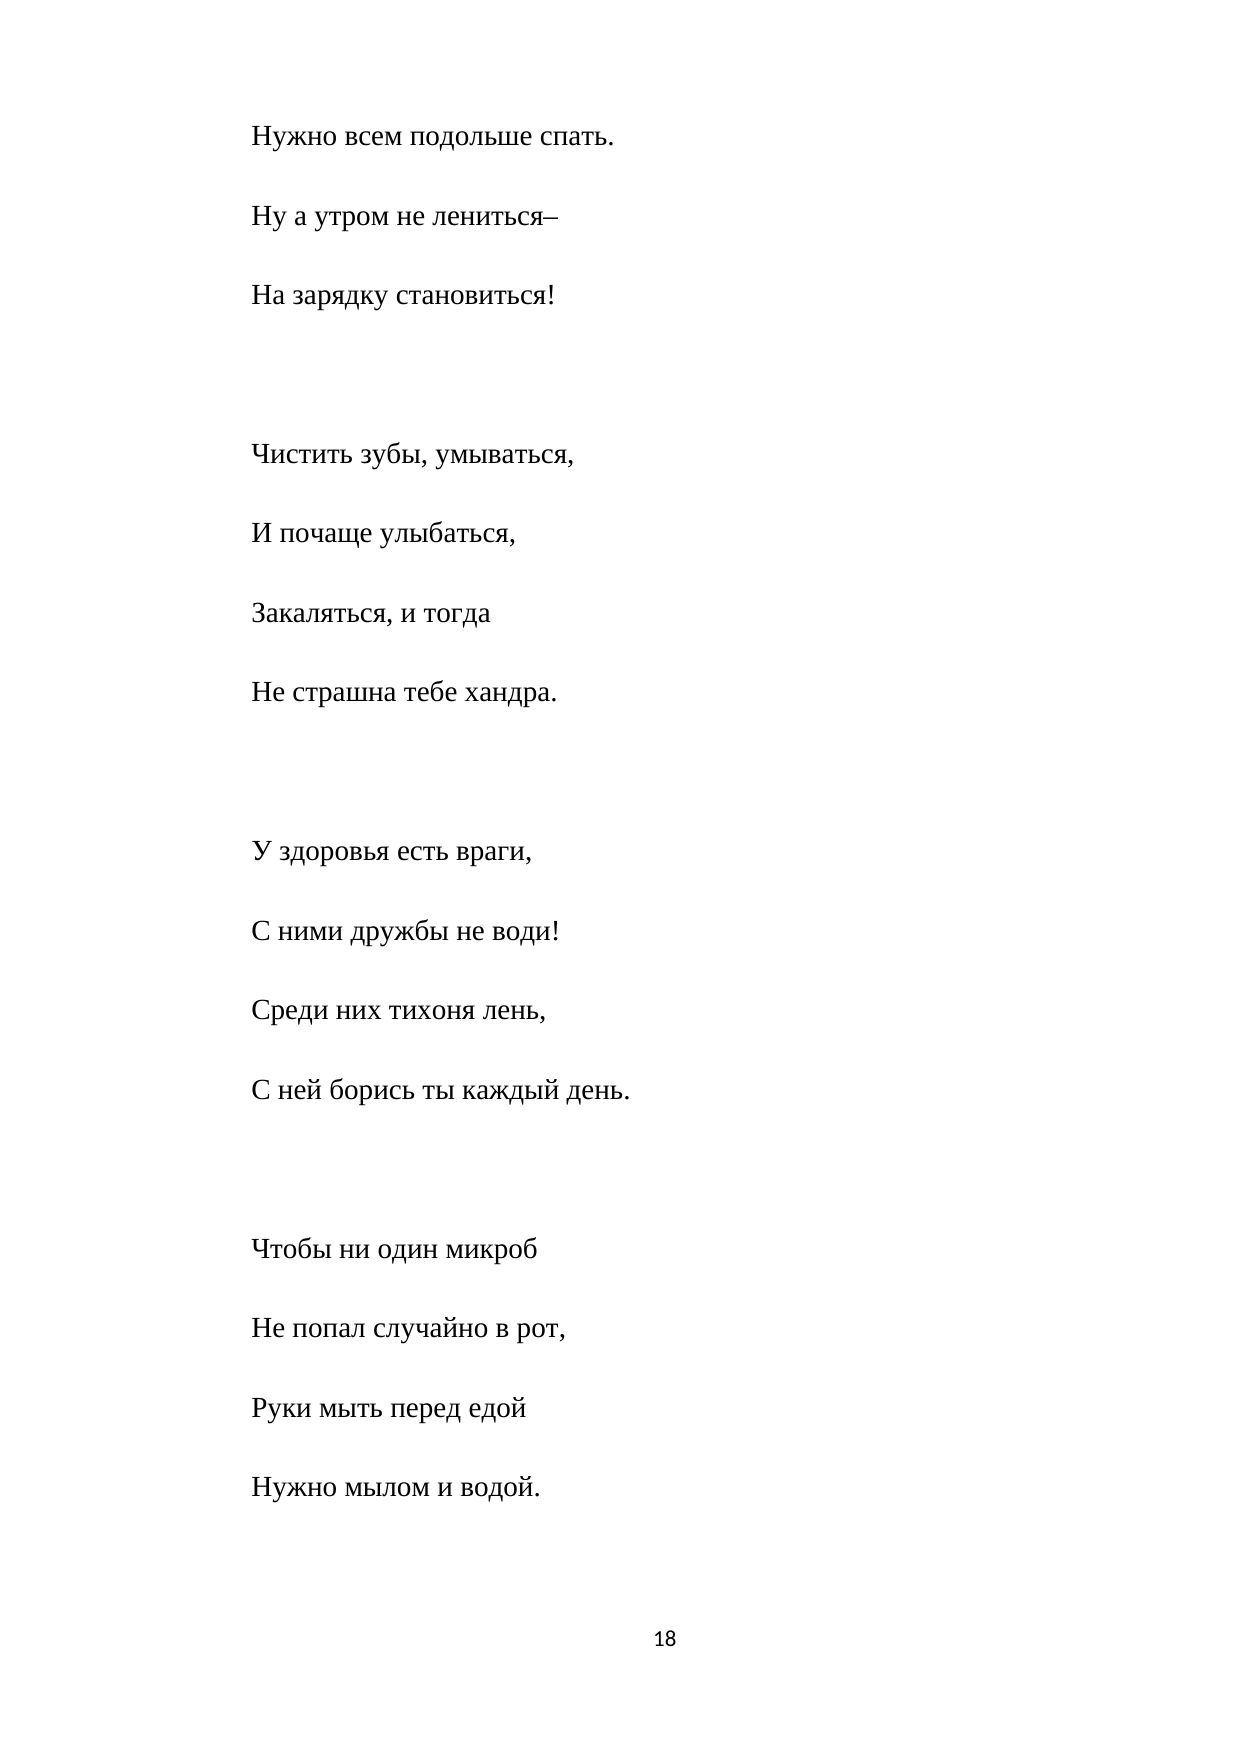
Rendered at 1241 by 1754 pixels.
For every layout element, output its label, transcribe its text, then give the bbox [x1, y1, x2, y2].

text Ну а утром не лениться– [251, 198, 1152, 231]
text И почаще улыбаться, [251, 516, 1152, 549]
text На зарядку становиться! [251, 277, 1152, 311]
text У здоровья есть враги, [251, 833, 1152, 867]
text Среди них тихоня лень, [251, 992, 1152, 1026]
text Нужно мылом и водой. [251, 1469, 1152, 1503]
text С ней борись ты каждый день. [251, 1072, 1152, 1105]
text С ними дружбы не води! [251, 913, 1152, 946]
text Руки мыть перед едой [251, 1390, 1152, 1423]
text Закаляться, и тогда [251, 595, 1152, 628]
text Не попал случайно в рот, [251, 1310, 1152, 1344]
text Нужно всем подольше спать. [251, 118, 1152, 152]
text Не страшна тебе хандра. [251, 674, 1152, 708]
text Чистить зубы, умываться, [251, 436, 1152, 469]
text Чтобы ни один микроб [251, 1231, 1152, 1264]
